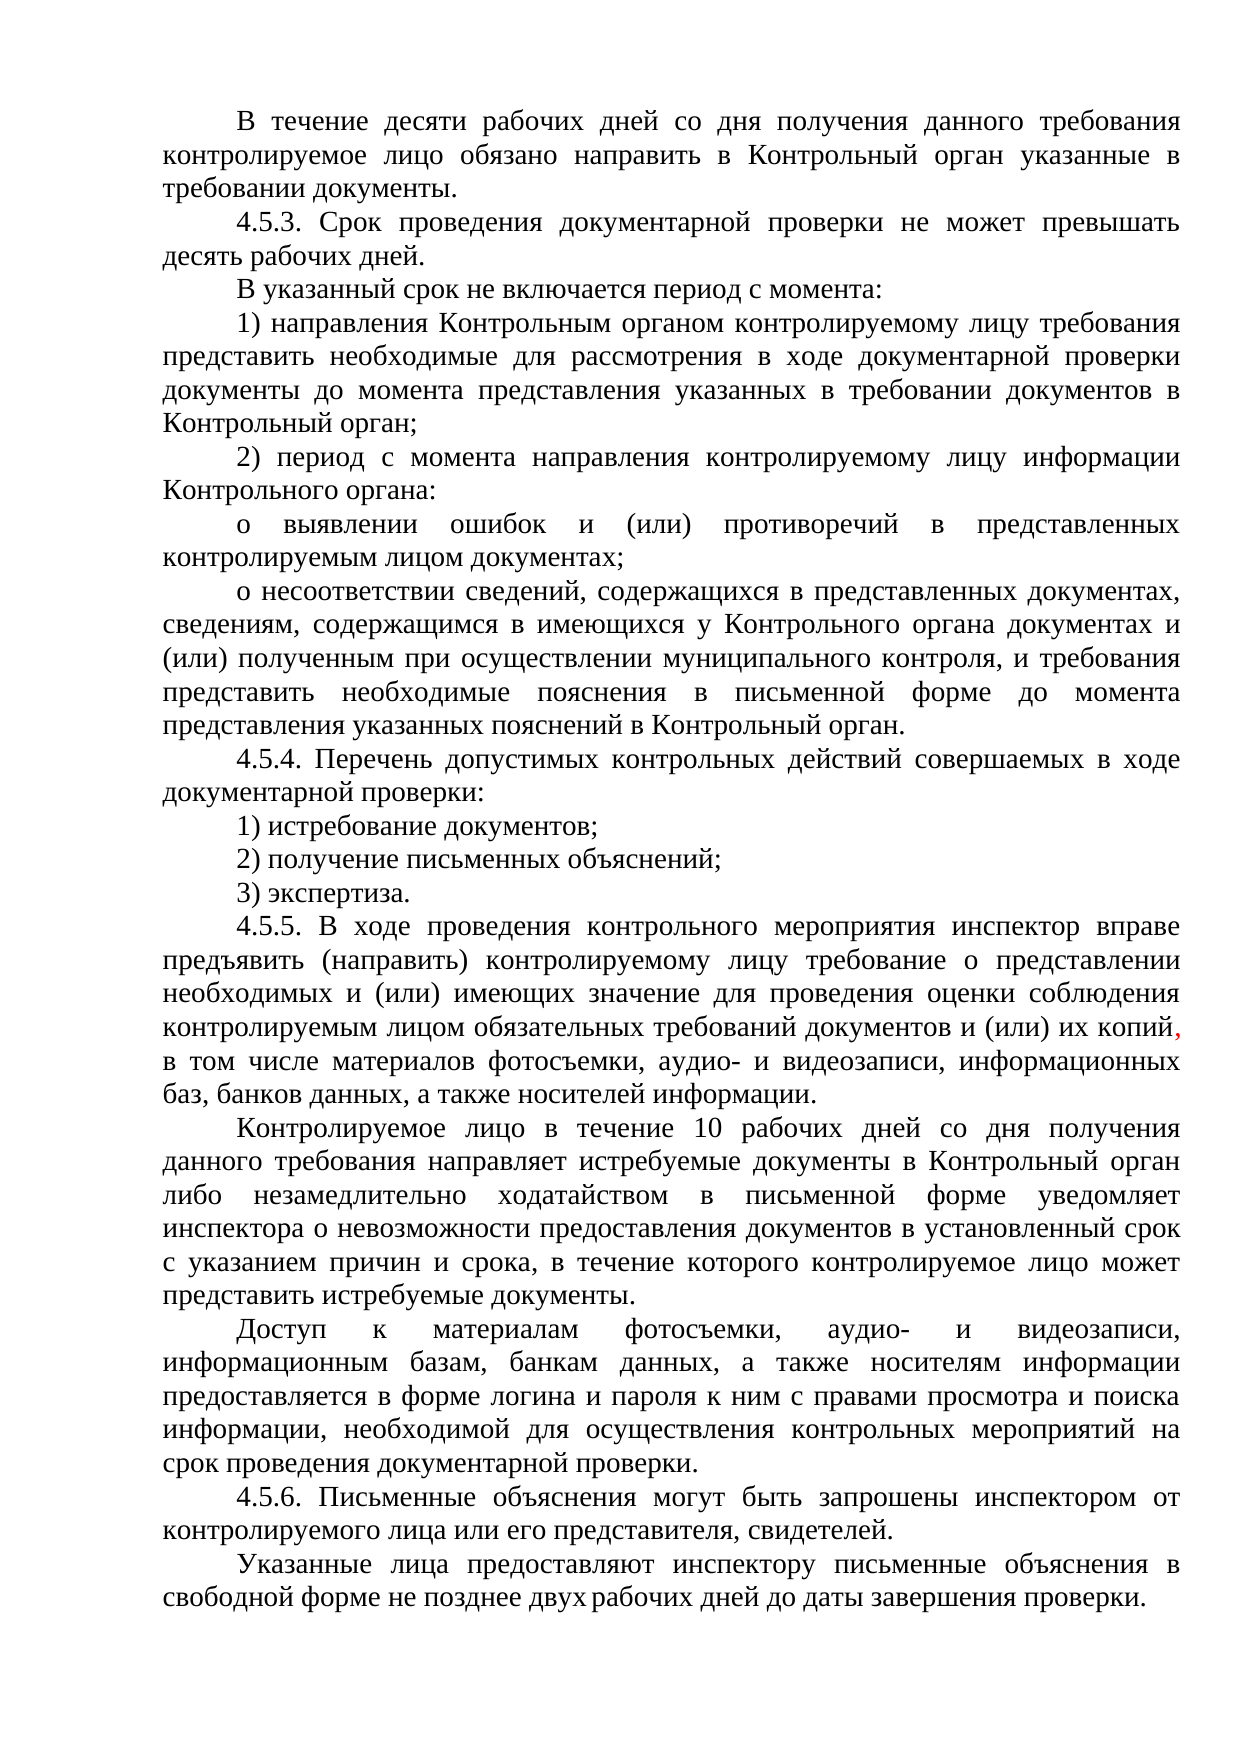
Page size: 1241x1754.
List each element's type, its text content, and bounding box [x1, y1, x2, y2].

text Контролируемое лицо в течение 10 рабочих дней со дня получения данного требования направляет истребуемые документы в Контрольный орган либо незамедлительно ходатайством в письменной форме уведомляет инспектора о невозможности предоставления документов в установленный срок с указанием причин и срока, в течение которого контролируемое лицо может представить истребуемые документы. [162, 1110, 1181, 1311]
text 4.5.6. Письменные объяснения могут быть запрошены инспектором от контролируемого лица или его представителя, свидетелей. [162, 1479, 1181, 1546]
text 1) истребование документов; [162, 808, 1181, 841]
list 4.5.4. Перечень допустимых контрольных действий совершаемых в ходе документарной проверки: [162, 741, 1181, 808]
text Доступ к материалам фотосъемки, аудио- и видеозаписи, информационным базам, банкам данных, а также носителям информации предоставляется в форме логина и пароля к ним с правами просмотра и поиска информации, необходимой для осуществления контрольных мероприятий на срок проведения документарной проверки. [162, 1311, 1181, 1479]
list 2) период с момента направления контролируемому лицу информации Контрольного органа: [162, 439, 1181, 506]
list 1) направления Контрольным органом контролируемому лицу требования представить необходимые для рассмотрения в ходе документарной проверки документы до момента представления указанных в требовании документов в Контрольный орган; [162, 305, 1181, 439]
text В течение десяти рабочих дней со дня получения данного требования контролируемое лицо обязано направить в Контрольный орган указанные в требовании документы. [162, 103, 1181, 204]
text 3) экспертиза. [162, 875, 1181, 908]
text Указанные лица предоставляют инспектору письменные объяснения в свободной форме не позднее двух рабочих дней до даты завершения проверки. [162, 1546, 1181, 1613]
text 2) получение письменных объяснений; [162, 841, 1181, 875]
list 4.5.3. Срок проведения документарной проверки не может превышать десять рабочих дней. [162, 204, 1181, 271]
list о выявлении ошибок и (или) противоречий в представленных контролируемым лицом документах; [162, 506, 1181, 573]
text 4.5.5. В ходе проведения контрольного мероприятия инспектор вправе предъявить (направить) контролируемому лицу требование о представлении необходимых и (или) имеющих значение для проведения оценки соблюдения контролируемым лицом обязательных требований документов и (или) их копий, в том числе материалов фотосъемки, аудио- и видеозаписи, информационных баз, банков данных, а также носителей информации. [162, 908, 1181, 1110]
list В указанный срок не включается период с момента: [162, 271, 1181, 305]
list о несоответствии сведений, содержащихся в представленных документах, сведениям, содержащимся в имеющихся у Контрольного органа документах и (или) полученным при осуществлении муниципального контроля, и требования представить необходимые пояснения в письменной форме до момента представления указанных пояснений в Контрольный орган. [162, 573, 1181, 741]
